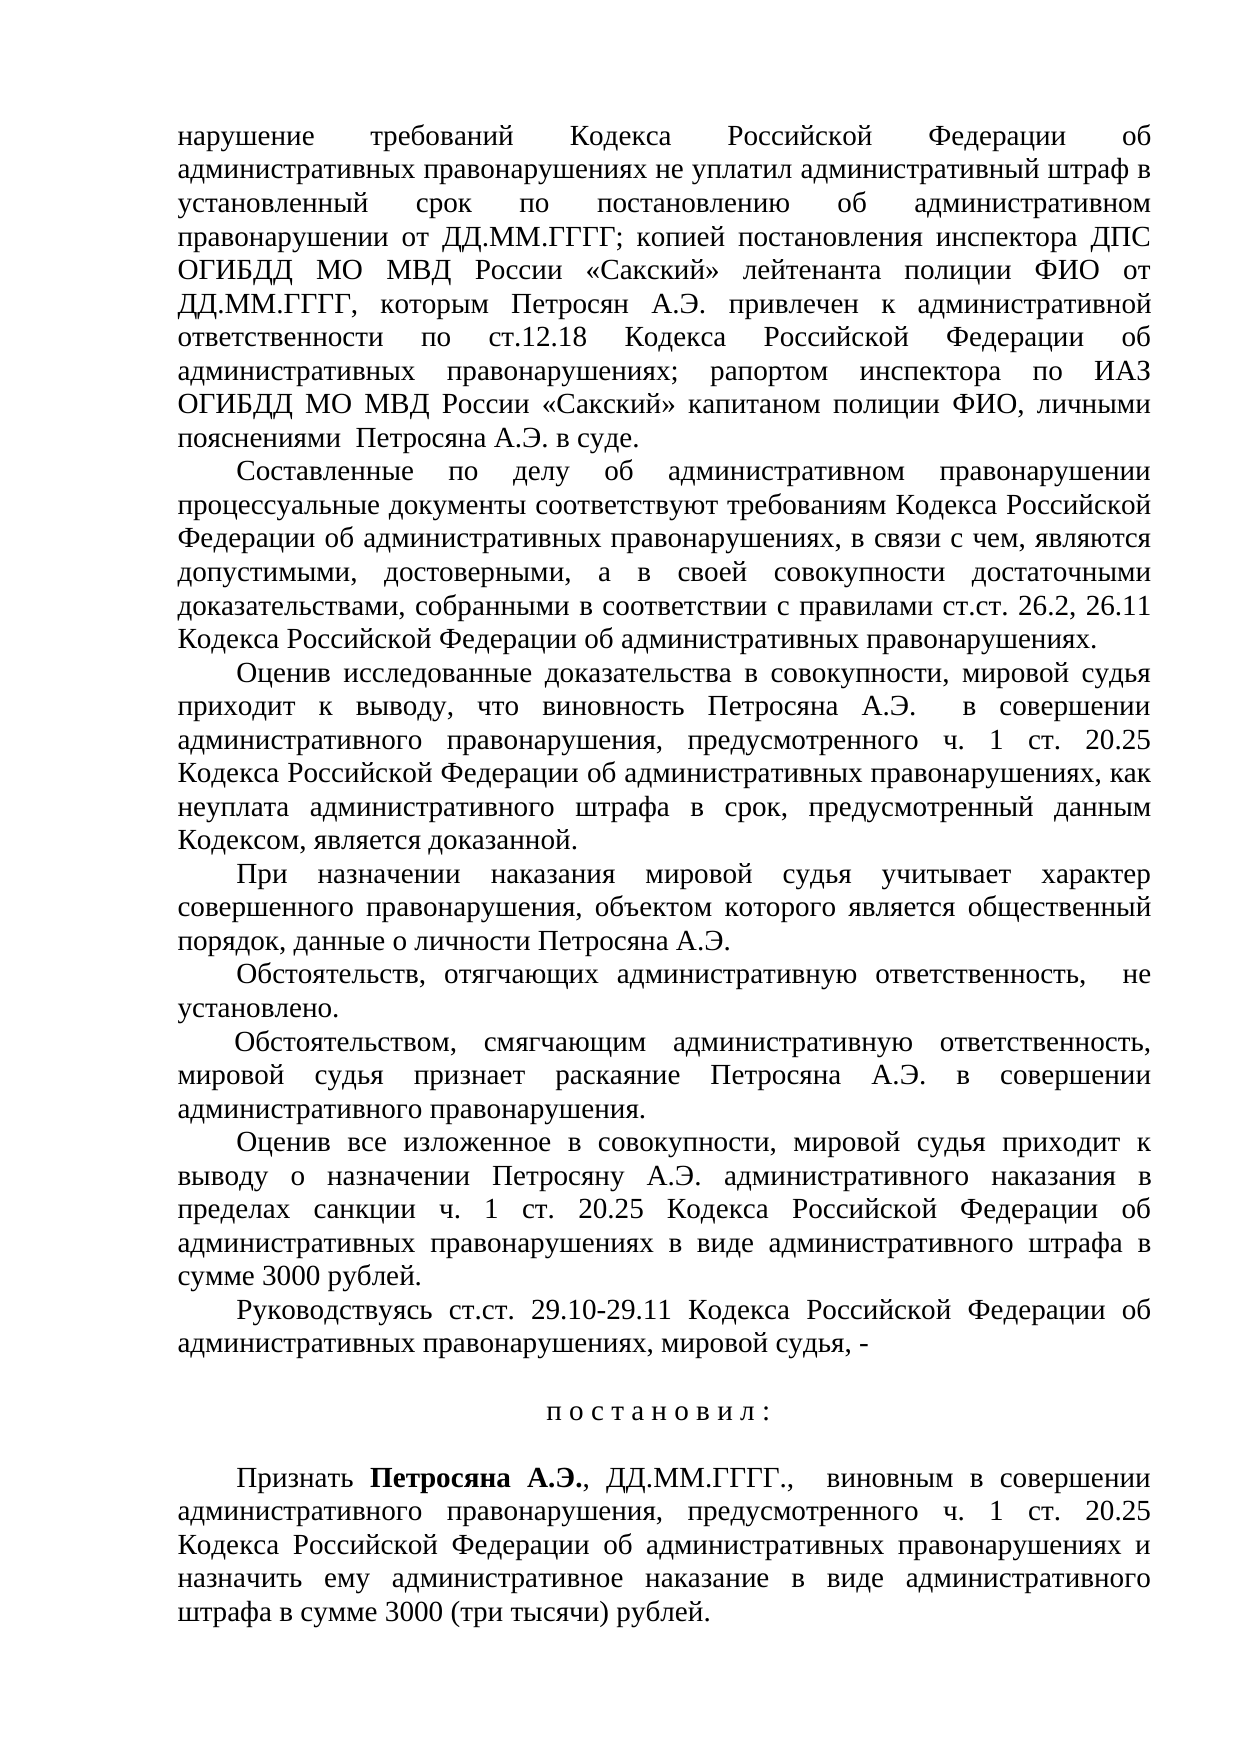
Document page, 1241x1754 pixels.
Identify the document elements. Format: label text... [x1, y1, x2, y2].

text Обстоятельств, отягчающих административную ответственность, не установлено. [177, 957, 1152, 1024]
text Обстоятельством, смягчающим административную ответственность, мировой судья признает раскаяние Петросяна А.Э. в совершении административного правонарушения. [177, 1024, 1152, 1124]
text Составленные по делу об административном правонарушении процессуальные документы соответствуют требованиям Кодекса Российской Федерации об административных правонарушениях, в связи с чем, являются допустимыми, достоверными, а в своей совокупности достаточными доказательствами, собранными в соответствии с правилами ст.ст. 26.2, 26.11 Кодекса Российской Федерации об административных правонарушениях. [177, 453, 1152, 655]
text При назначении наказания мировой судья учитывает характер совершенного правонарушения, объектом которого является общественный порядок, данные о личности Петросяна А.Э. [177, 856, 1152, 957]
text п о с т а н о в и л : [177, 1393, 1152, 1426]
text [177, 118, 1152, 453]
text Руководствуясь ст.ст. 29.10-29.11 Кодекса Российской Федерации об административных правонарушениях, мировой судья, - [177, 1292, 1152, 1359]
text Оценив все изложенное в совокупности, мировой судья приходит к выводу о назначении Петросяну А.Э. административного наказания в пределах санкции ч. 1 ст. 20.25 Кодекса Российской Федерации об административных правонарушениях в виде административного штрафа в сумме 3000 рублей. [177, 1124, 1152, 1292]
text Признать Петросяна А.Э., ДД.ММ.ГГГГ., виновным в совершении административного правонарушения, предусмотренного ч. 1 ст. 20.25 Кодекса Российской Федерации об административных правонарушениях и назначить ему административное наказание в виде административного штрафа в сумме 3000 (три тысячи) рублей. [177, 1460, 1152, 1627]
text Оценив исследованные доказательства в совокупности, мировой судья приходит к выводу, что виновность Петросяна А.Э. в совершении административного правонарушения, предусмотренного ч. 1 ст. 20.25 Кодекса Российской Федерации об административных правонарушениях, как неуплата административного штрафа в срок, предусмотренный данным Кодексом, является доказанной. [177, 655, 1152, 856]
